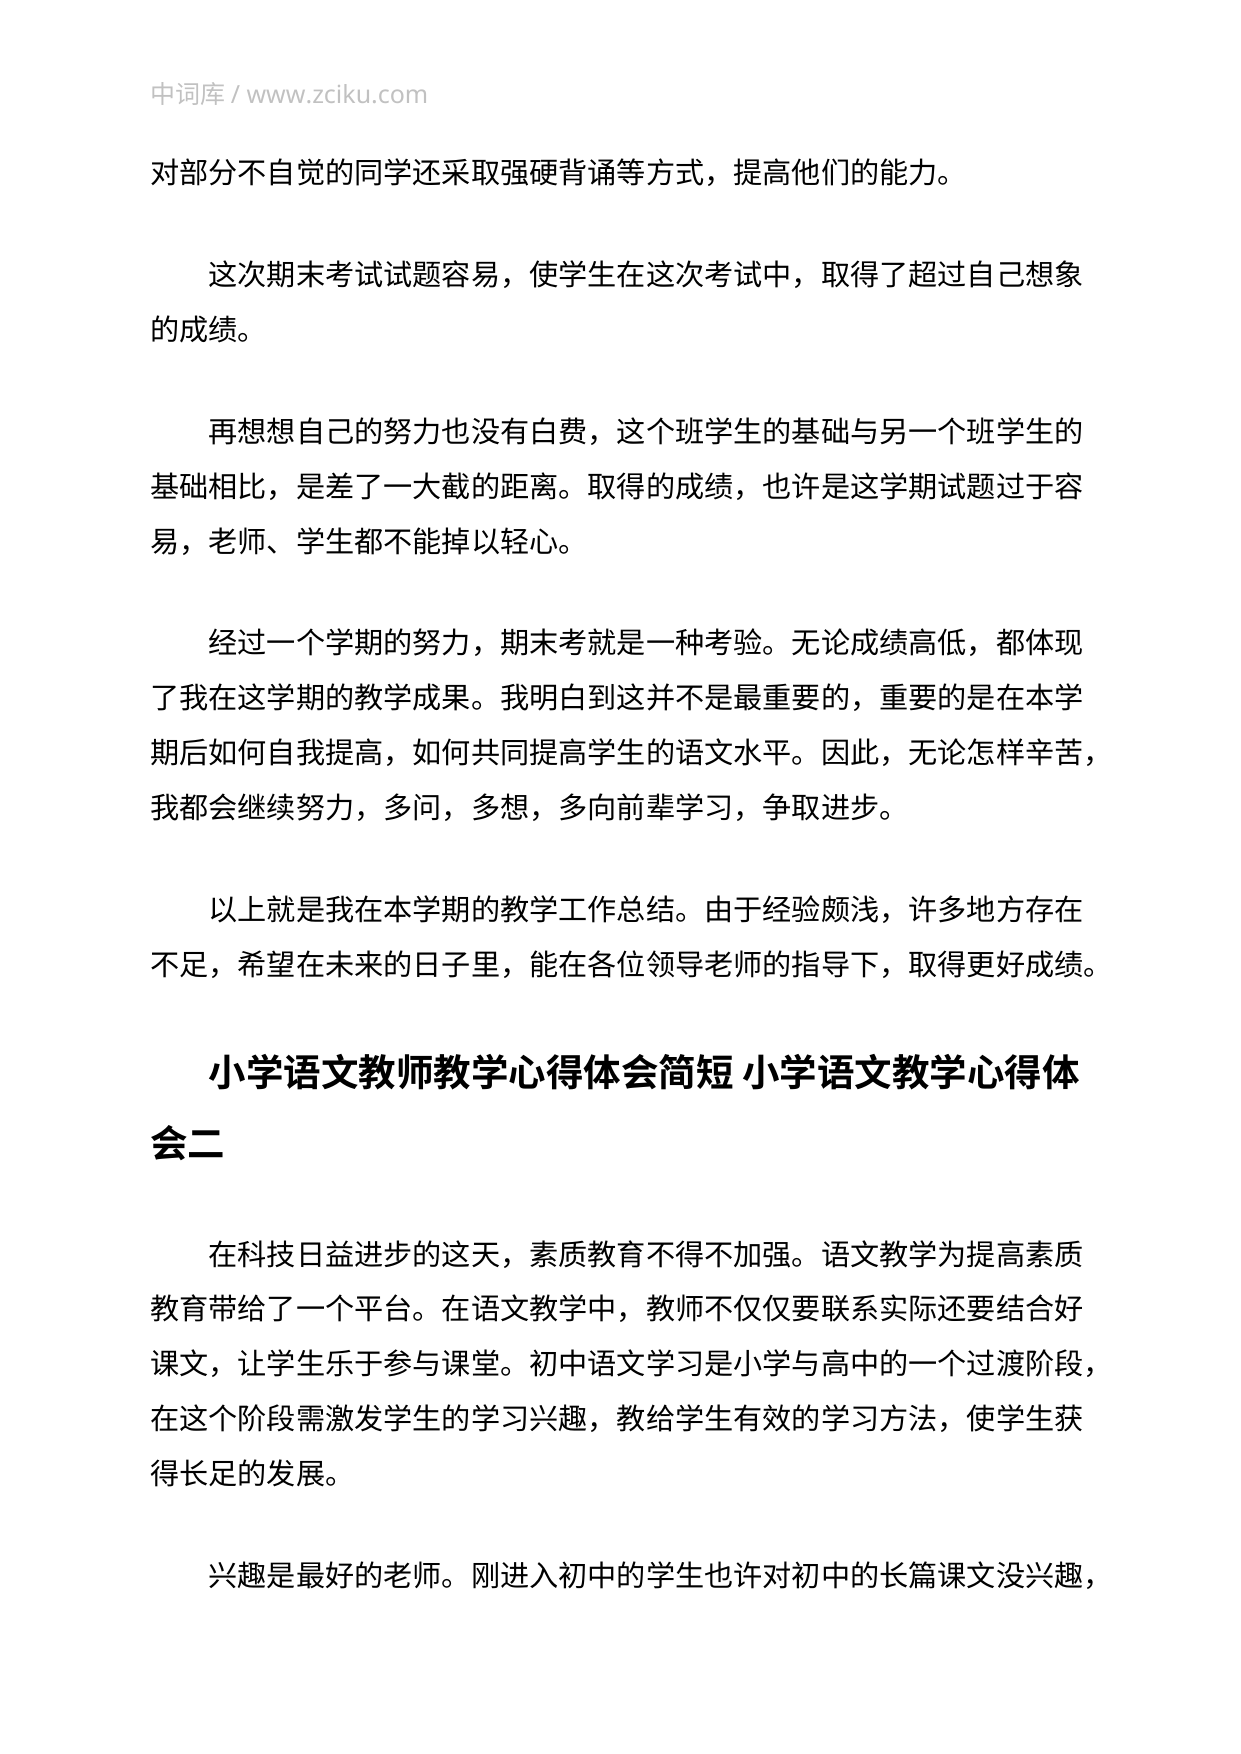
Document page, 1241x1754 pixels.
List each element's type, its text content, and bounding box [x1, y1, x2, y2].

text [150, 150, 1090, 192]
text 以上就是我在本学期的教学工作总结。由于经验颇浅，许多地方存在不足，希望在未来的日子里，能在各位领导老师的指导下，取得更好成绩。 [150, 886, 1090, 984]
text 这次期末考试试题容易，使学生在这次考试中，取得了超过自己想象的成绩。 [150, 252, 1090, 349]
text 在科技日益进步的这天，素质教育不得不加强。语文教学为提高素质教育带给了一个平台。在语文教学中，教师不仅仅要联系实际还要结合好课文，让学生乐于参与课堂。初中语文学习是小学与高中的一个过渡阶段，在这个阶段需激发学生的学习兴趣，教给学生有效的学习方法，使学生获得长足的发展。 [150, 1231, 1090, 1493]
text 小学语文教师教学心得体会简短 小学语文教学心得体会二 [150, 1043, 1090, 1168]
text 再想想自己的努力也没有白费，这个班学生的基础与另一个班学生的基础相比，是差了一大截的距离。取得的成绩，也许是这学期试题过于容易，老师、学生都不能掉以轻心。 [150, 408, 1090, 561]
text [150, 1552, 1090, 1595]
text 经过一个学期的努力，期末考就是一种考验。无论成绩高低，都体现了我在这学期的教学成果。我明白到这并不是最重要的，重要的是在本学期后如何自我提高，如何共同提高学生的语文水平。因此，无论怎样辛苦，我都会继续努力，多问，多想，多向前辈学习，争取进步。 [150, 620, 1090, 827]
